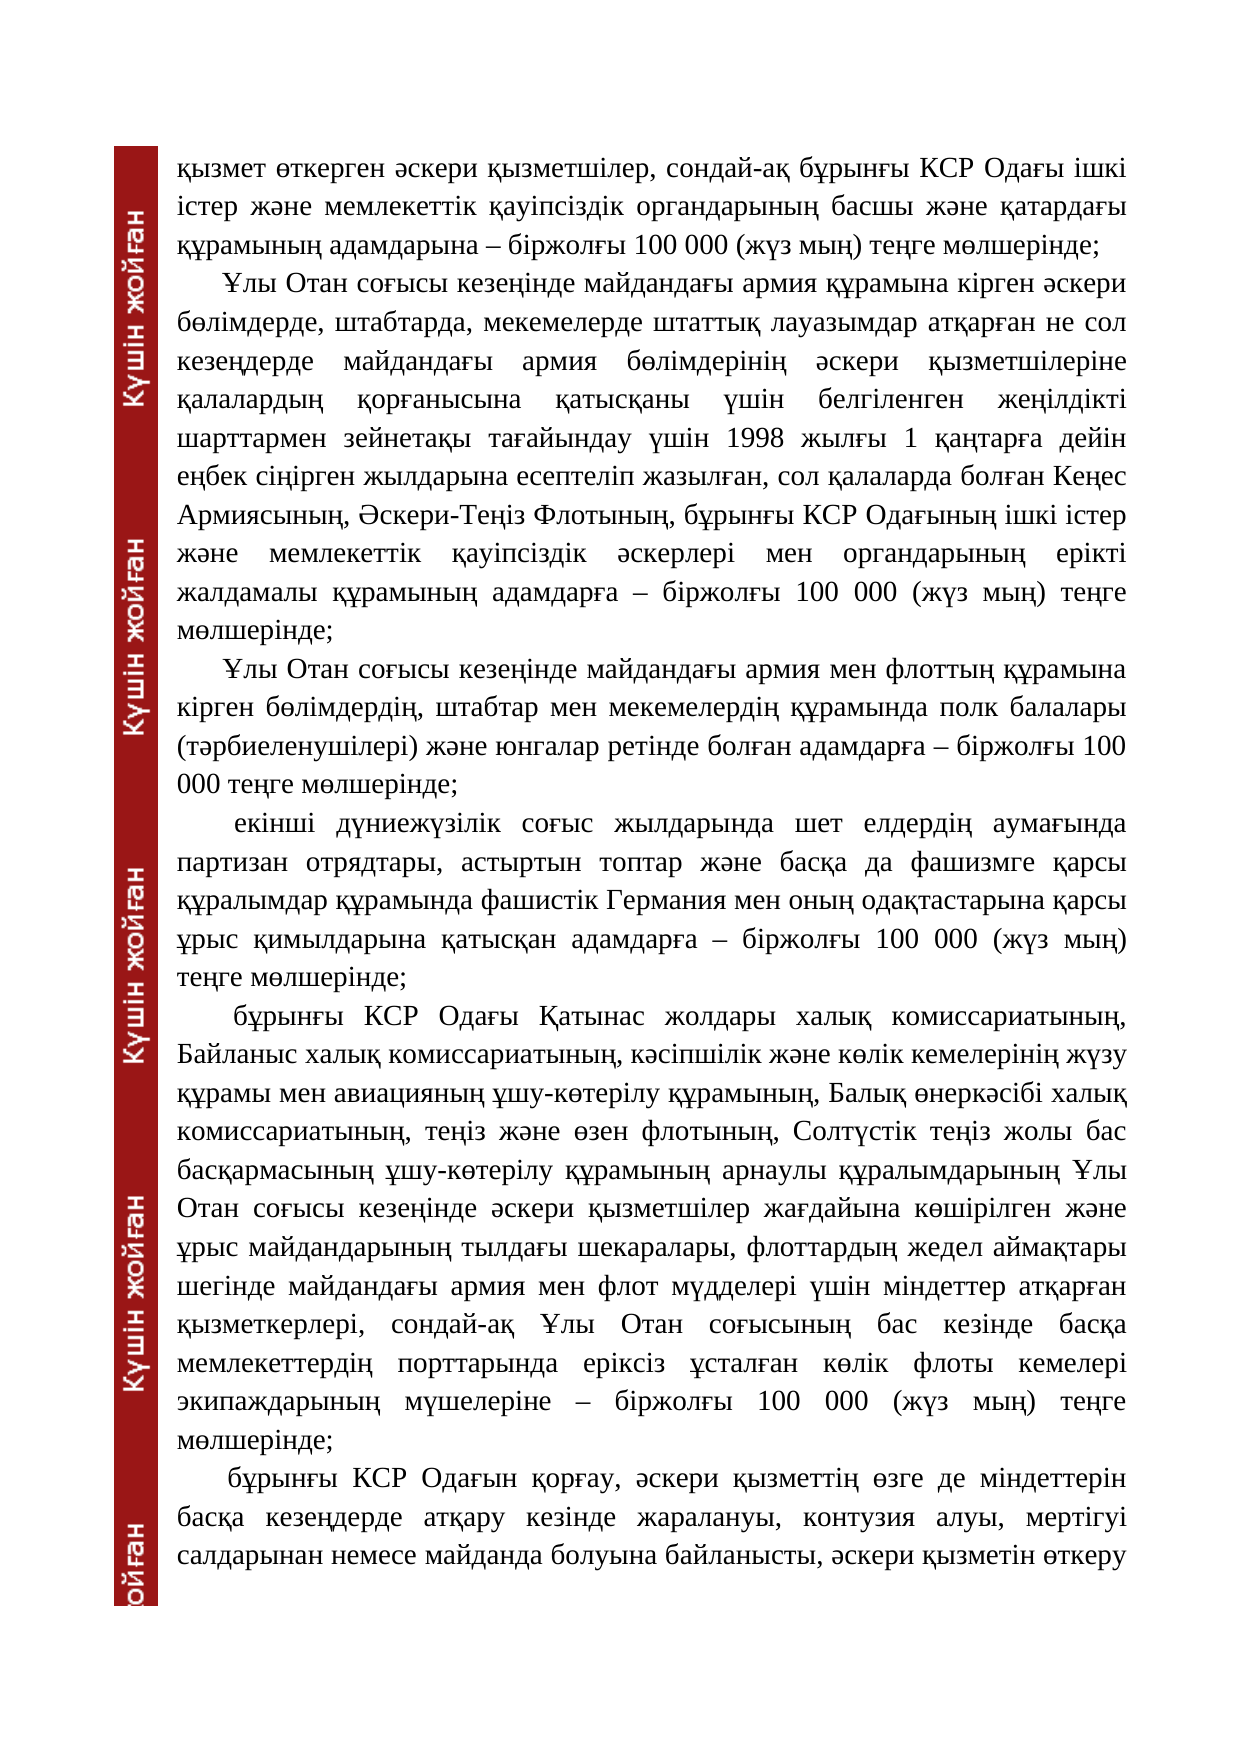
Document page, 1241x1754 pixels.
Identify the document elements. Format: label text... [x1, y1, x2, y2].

picture [114, 261, 158, 266]
picture [114, 646, 158, 651]
picture [114, 1455, 158, 1460]
text бұрынғы КСР Одағы Қатынас жолдары халық комиссариатының, Байланыс халық комиссариатының, кәсiпшiлiк және көлiк кемелерiнiң жүзу құрамы мен авиацияның ұшу-көтерілу құрамының, Балық өнеркәсiбi халық комиссариатының, теңiз және өзен флотының, Солтүстiк теңiз жолы бас басқармасының ұшу-көтерілу құрамының арнаулы құралымдарының Ұлы Отан соғысы кезеңінде әскери қызметшiлер жағдайына көшiрiлген және ұрыс майдандарының тылдағы шекаралары, флоттардың жедел аймақтары шегiнде майдандағы армия мен флот мүдделерi үшін мiндеттер атқарған қызметкерлерi, сондай-ақ Ұлы Отан соғысының бас кезiнде басқа мемлекеттердiң порттарында еріксіз ұсталған көлiк флоты кемелерi экипаждарының мүшелерiне – біржолғы 100 000 (жүз мың) теңге мөлшерінде; [112, 998, 1128, 1455]
picture [114, 800, 158, 805]
text Ұлы Отан соғысы кезеңінде майдандағы армия құрамына кiрген әскери бөлiмдерде, штабтарда, мекемелерде штаттық лауазымдар атқарған не сол кезеңдерде майдандағы армия бөлiмдерiнің әскери қызметшілеріне қалалардың қорғанысына қатысқаны үшін белгiленген жеңiлдiкті шарттармен зейнетақы тағайындау үшiн 1998 жылғы 1 қаңтарға дейiн еңбек сіңірген жылдарына есептеліп жазылған, сол қалаларда болған Кеңес Армиясының, Әскери-Теңiз Флотының, бұрынғы КСР Одағының iшкi iстер және мемлекеттiк қауiпсiздiк әскерлерi мен органдарының еріктi жалдамалы құрамының адамдарға – біржолғы 100 000 (жүз мың) теңге мөлшерінде; [112, 266, 1128, 646]
text Ұлы Отан соғысы кезеңінде майдандағы армия мен флоттың құрамына кiрген бөлiмдердiң, штабтар мен мекемелердiң құрамында полк балалары (тәрбиеленушiлерi) және юнгалар ретiнде болған адамдарға – біржолғы 100 000 теңге мөлшерінде; [112, 651, 1128, 800]
text екiншi дүниежүзiлiк соғыс жылдарында шет елдердiң аумағында партизан отрядтары, астыртын топтар және басқа да фашизмге қарсы құралымдар құрамында фашистiк Германия мен оның одақтастарына қарсы ұрыс қимылдарына қатысқан адамдарға – біржолғы 100 000 (жүз мың) теңге мөлшерінде; [112, 805, 1128, 993]
picture [114, 993, 158, 998]
picture [114, 1571, 158, 1606]
picture [114, 146, 158, 150]
